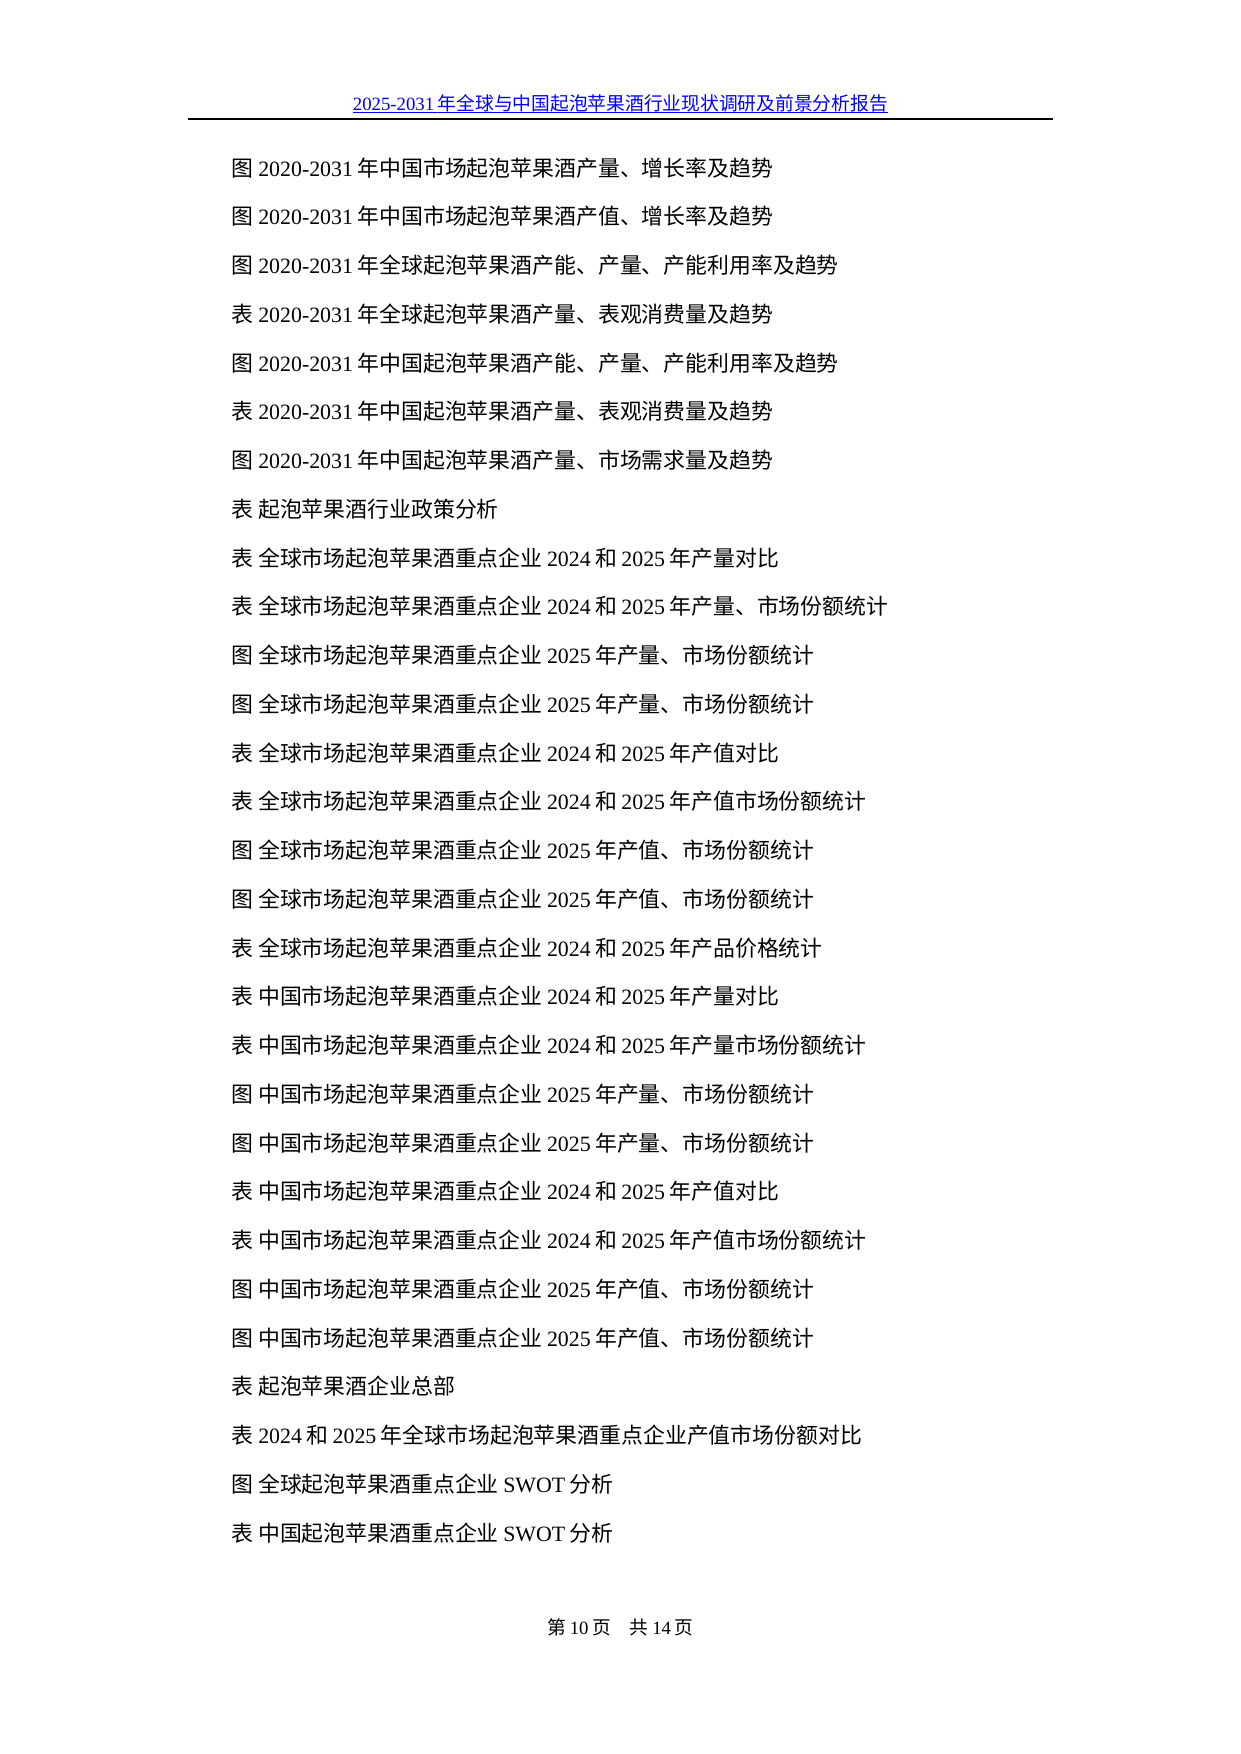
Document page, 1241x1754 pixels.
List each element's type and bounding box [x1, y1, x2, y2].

text [187, 150, 1053, 1548]
